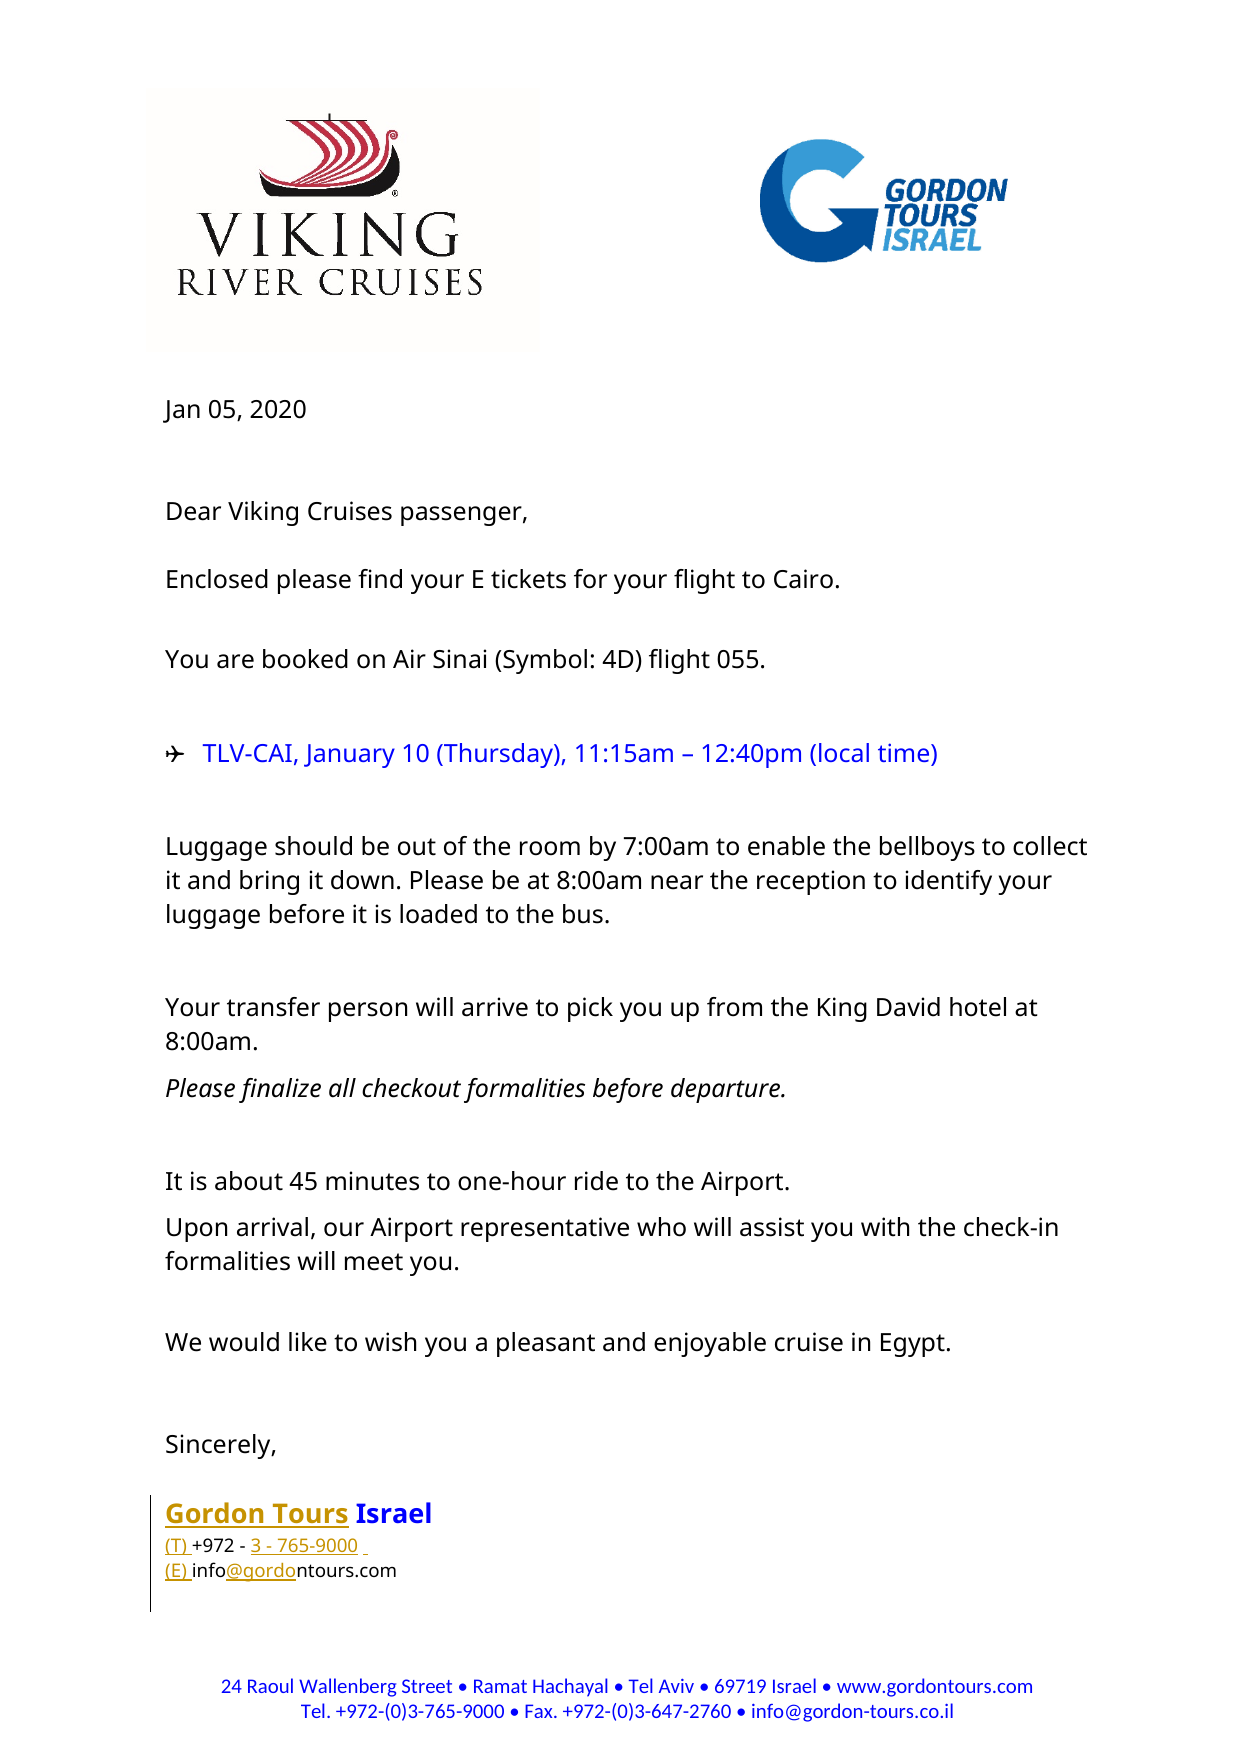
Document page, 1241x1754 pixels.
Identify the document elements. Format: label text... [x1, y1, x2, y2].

text It is about 45 minutes to one-hour ride to the Airport. [165, 1163, 1090, 1197]
text Jan 05, 2020 [165, 391, 1090, 425]
text We would like to wish you a pleasant and enjoyable cruise in . [165, 1325, 1090, 1359]
text Sincerely, [165, 1427, 1090, 1461]
picture [146, 88, 540, 352]
text Israel [165, 1495, 1090, 1532]
text Enclosed please find your E tickets for your flight to Cairo. [165, 562, 1090, 596]
text Dear Viking Cruises passenger, [165, 493, 1090, 527]
text +972 - [165, 1532, 1090, 1557]
text You are booked on Air Sinai (Symbol: 4D) flight 055. [165, 642, 1090, 676]
text Upon arrival, our Airport representative who will assist you with the check-in formalities will meet you. [165, 1210, 1090, 1278]
text Luggage should be out of the room by 7:00am to enable the bellboys to collect it and bring it down. Please be at 8:00am near the reception to identify your luggage before it is loaded to the bus. [165, 828, 1090, 931]
list TLV-CAI, January 10 (Thursday), 11:15am – 12:40pm (local time) [165, 735, 1090, 769]
text Please finalize all checkout formalities before departure. [165, 1070, 1090, 1104]
text infontours.com [165, 1557, 1090, 1583]
picture [682, 90, 1117, 334]
text Your transfer person will arrive to pick you up from the King David hotel at 8:00am. [165, 990, 1090, 1058]
